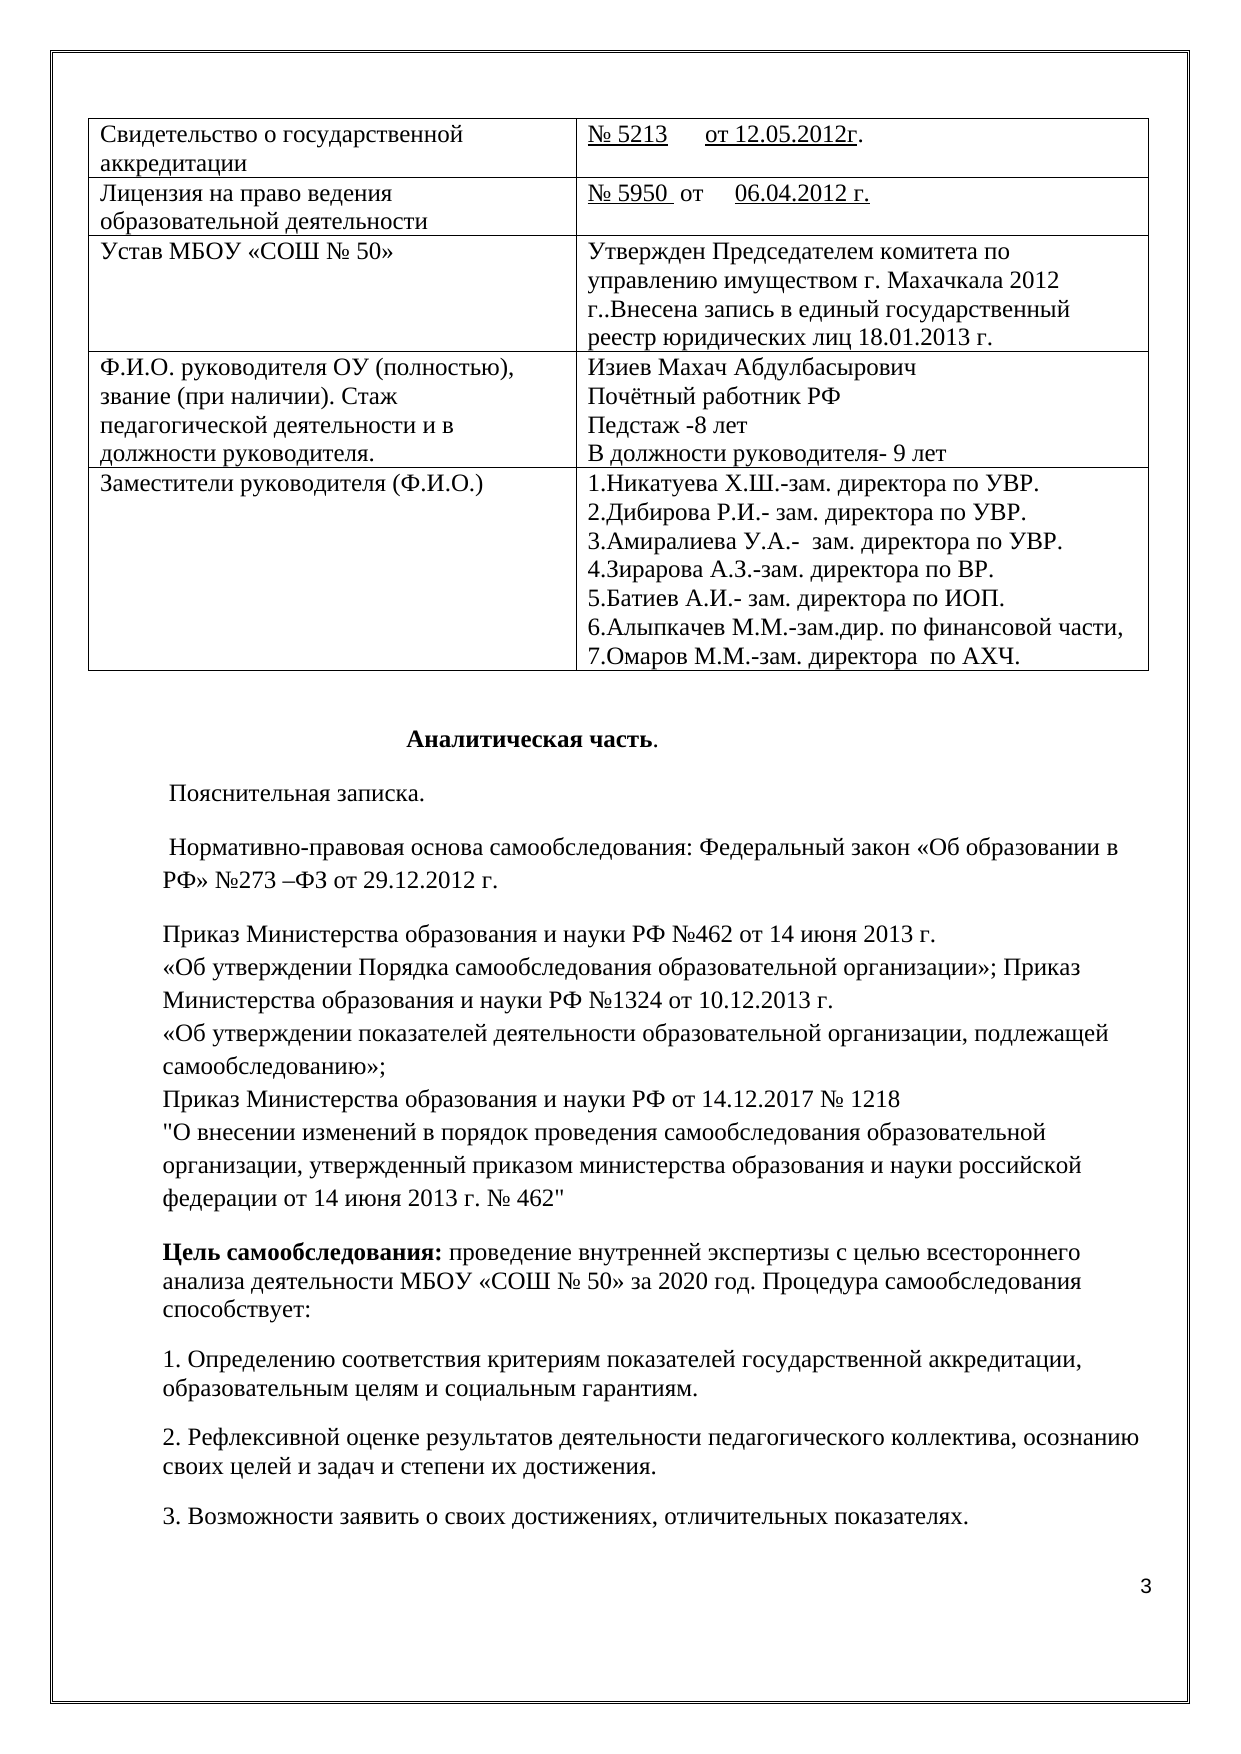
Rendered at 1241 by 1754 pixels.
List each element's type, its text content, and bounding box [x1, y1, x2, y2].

table_cell Свидетельство о государственной аккредитации [89, 119, 576, 177]
text Цель самообследования: проведение внутренней экспертизы с целью всестороннего анализа деятельности МБОУ «СОШ № 50» за 2020 год. Процедура самообследования способствует: [162, 1237, 1152, 1323]
table_cell Изиев Махач Абдулбасырович Почётный работник РФ Педстаж -8 лет В должности руководителя- 9 лет [577, 352, 1148, 467]
table_cell Устав МБОУ «СОШ № 50» [89, 236, 576, 351]
table_cell Лицензия на право ведения образовательной деятельности [89, 178, 576, 235]
table_cell Заместители руководителя (Ф.И.О.) [89, 468, 576, 669]
table_cell Ф.И.О. руководителя ОУ (полностью), звание (при наличии). Стаж педагогической деятельности и в должности руководителя. [89, 352, 576, 467]
text 2. Рефлексивной оценке результатов деятельности педагогического коллектива, осознанию своих целей и задач и степени их достижения. [162, 1422, 1152, 1480]
text 1. Определению соответствия критериям показателей государственной аккредитации, образовательным целям и социальным гарантиям. [162, 1344, 1152, 1402]
text 3. Возможности заявить о своих достижениях, отличительных показателях. [162, 1501, 1152, 1529]
text Пояснительная записка. [162, 778, 1152, 807]
text Приказ Министерства образования и науки РФ №462 от 14 июня 2013 г. «Об утверждении Порядка самообследования образовательной организации»; Приказ Министерства образования и науки РФ №1324 от 10.12.2013 г. «Об утверждении показателей деятельности образовательной организации, подлежащей самообследованию»; Приказ Министерства образования и науки РФ от 14.12.2017 № 1218 "О внесении изменений в порядок проведения самообследования образовательной организации, утвержденный приказом министерства образования и науки российской федерации от 14 июня 2013 г. № 462" [162, 919, 1152, 1212]
text Аналитическая часть. [162, 724, 1152, 753]
table_cell № 5213 от 12.05.2012г. [577, 119, 1148, 177]
table_cell Утвержден Председателем комитета по управлению имуществом г. Махачкала 2012 г..Внесена запись в единый государственный реестр юридических лиц 18.01.2013 г. [577, 236, 1148, 351]
table_cell № 5950 от 06.04.2012 г. [577, 178, 1148, 235]
text Нормативно-правовая основа самообследования: Федеральный закон «Об образовании в РФ» №273 –ФЗ от 29.12.2012 г. [162, 832, 1152, 894]
table_cell 1.Никатуева Х.Ш.-зам. директора по УВР. 2.Дибирова Р.И.- зам. директора по УВР. 3.Амиралиева У.А.- зам. директора по УВР. 4.Зирарова А.З.-зам. директора по ВР. 5.Батиев А.И.- зам. директора по ИОП. 6.Алыпкачев М.М.-зам.дир. по финансовой части, 7.Омаров М.М.-зам. директора по АХЧ. [577, 468, 1148, 669]
